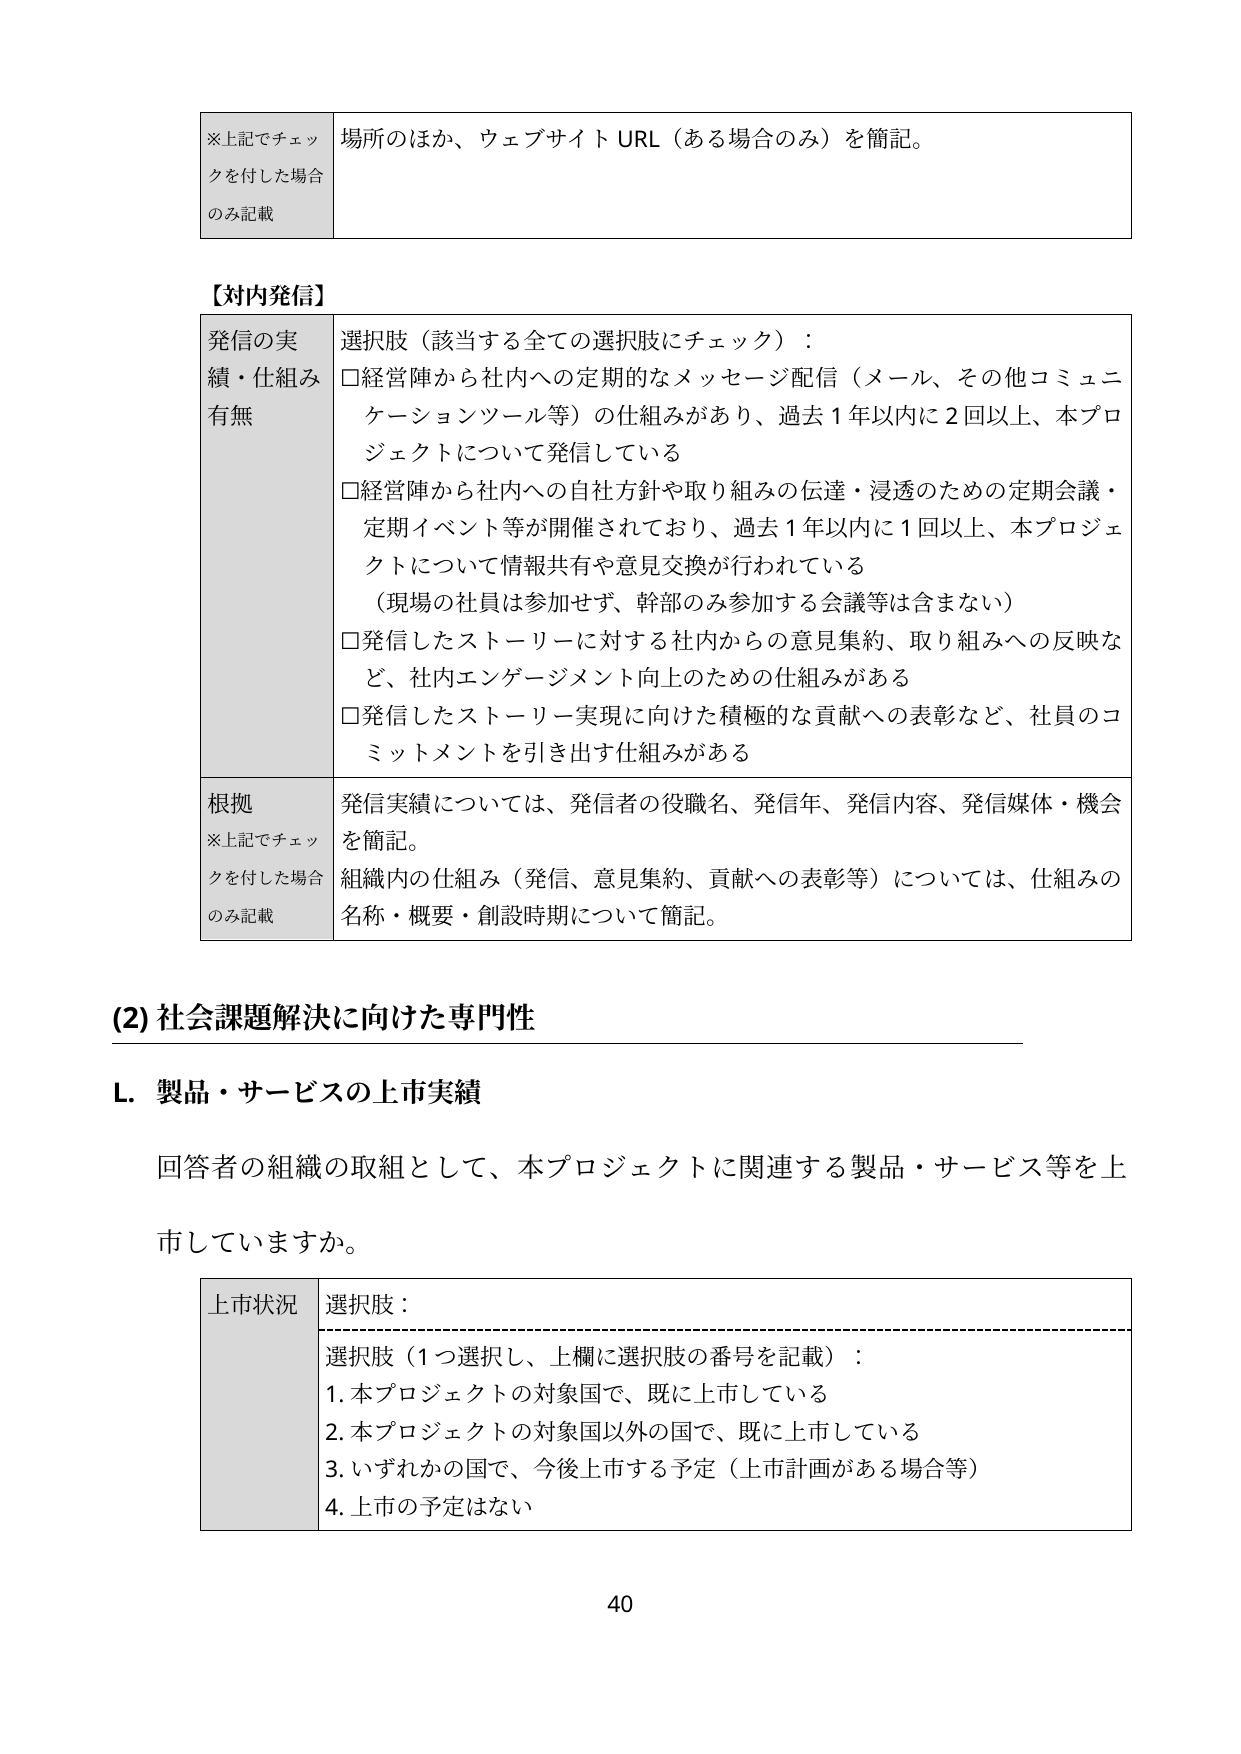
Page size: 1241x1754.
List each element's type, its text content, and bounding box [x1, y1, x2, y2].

table_header 選択肢（該当する全ての選択肢にチェック）： 経営陣から社内への定期的なメッセージ配信（メール、その他コミュニケーションツール等）の仕組みがあり、過去1年以内に2回以上、本プロジェクトについて発信している 経営陣から社内への自社方針や取り組みの伝達・浸透のための定期会議・定期イベント等が開催されており、過去1年以内に1回以上、本プロジェクトについて情報共有や意見交換が行われている （現場の社員は参加せず、幹部のみ参加する会議等は含まない） 発信したストーリーに対する社内からの意見集約、取り組みへの反映など、社内エンゲージメント向上のための仕組みがある 発信したストーリー実現に向けた積極的な貢献への表彰など、社員のコミットメントを引き出す仕組みがある [334, 315, 1131, 777]
list 製品・サービスの上市実績 回答者の組織の取組として、本プロジェクトに関連する製品・サービス等を上市していますか。 [112, 1053, 1128, 1278]
table_cell 発信実績については、発信者の役職名、発信年、発信内容、発信媒体・機会を簡記。 組織内の仕組み（発信、意見集約、貢献への表彰等）については、仕組みの名称・概要・創設時期について簡記。 [334, 778, 1131, 939]
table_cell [201, 113, 333, 238]
table_header 上市状況 [201, 1279, 318, 1530]
table_header 選択肢： [319, 1279, 1131, 1328]
text 【対内発信】 [200, 276, 1128, 314]
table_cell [334, 113, 1131, 238]
list 社会課題解決に向けた専門性 [112, 978, 1128, 1053]
table_cell 選択肢（1つ選択し、上欄に選択肢の番号を記載）： 1. 本プロジェクトの対象国で、既に上市している 2. 本プロジェクトの対象国以外の国で、既に上市している 3. いずれかの国で、今後上市する予定（上市計画がある場合等） 4. 上市の予定はない [319, 1329, 1131, 1530]
table_header 発信の実績・仕組み有無 [201, 315, 333, 777]
table_cell 根拠 ※上記でチェックを付した場合のみ記載 [201, 778, 333, 939]
